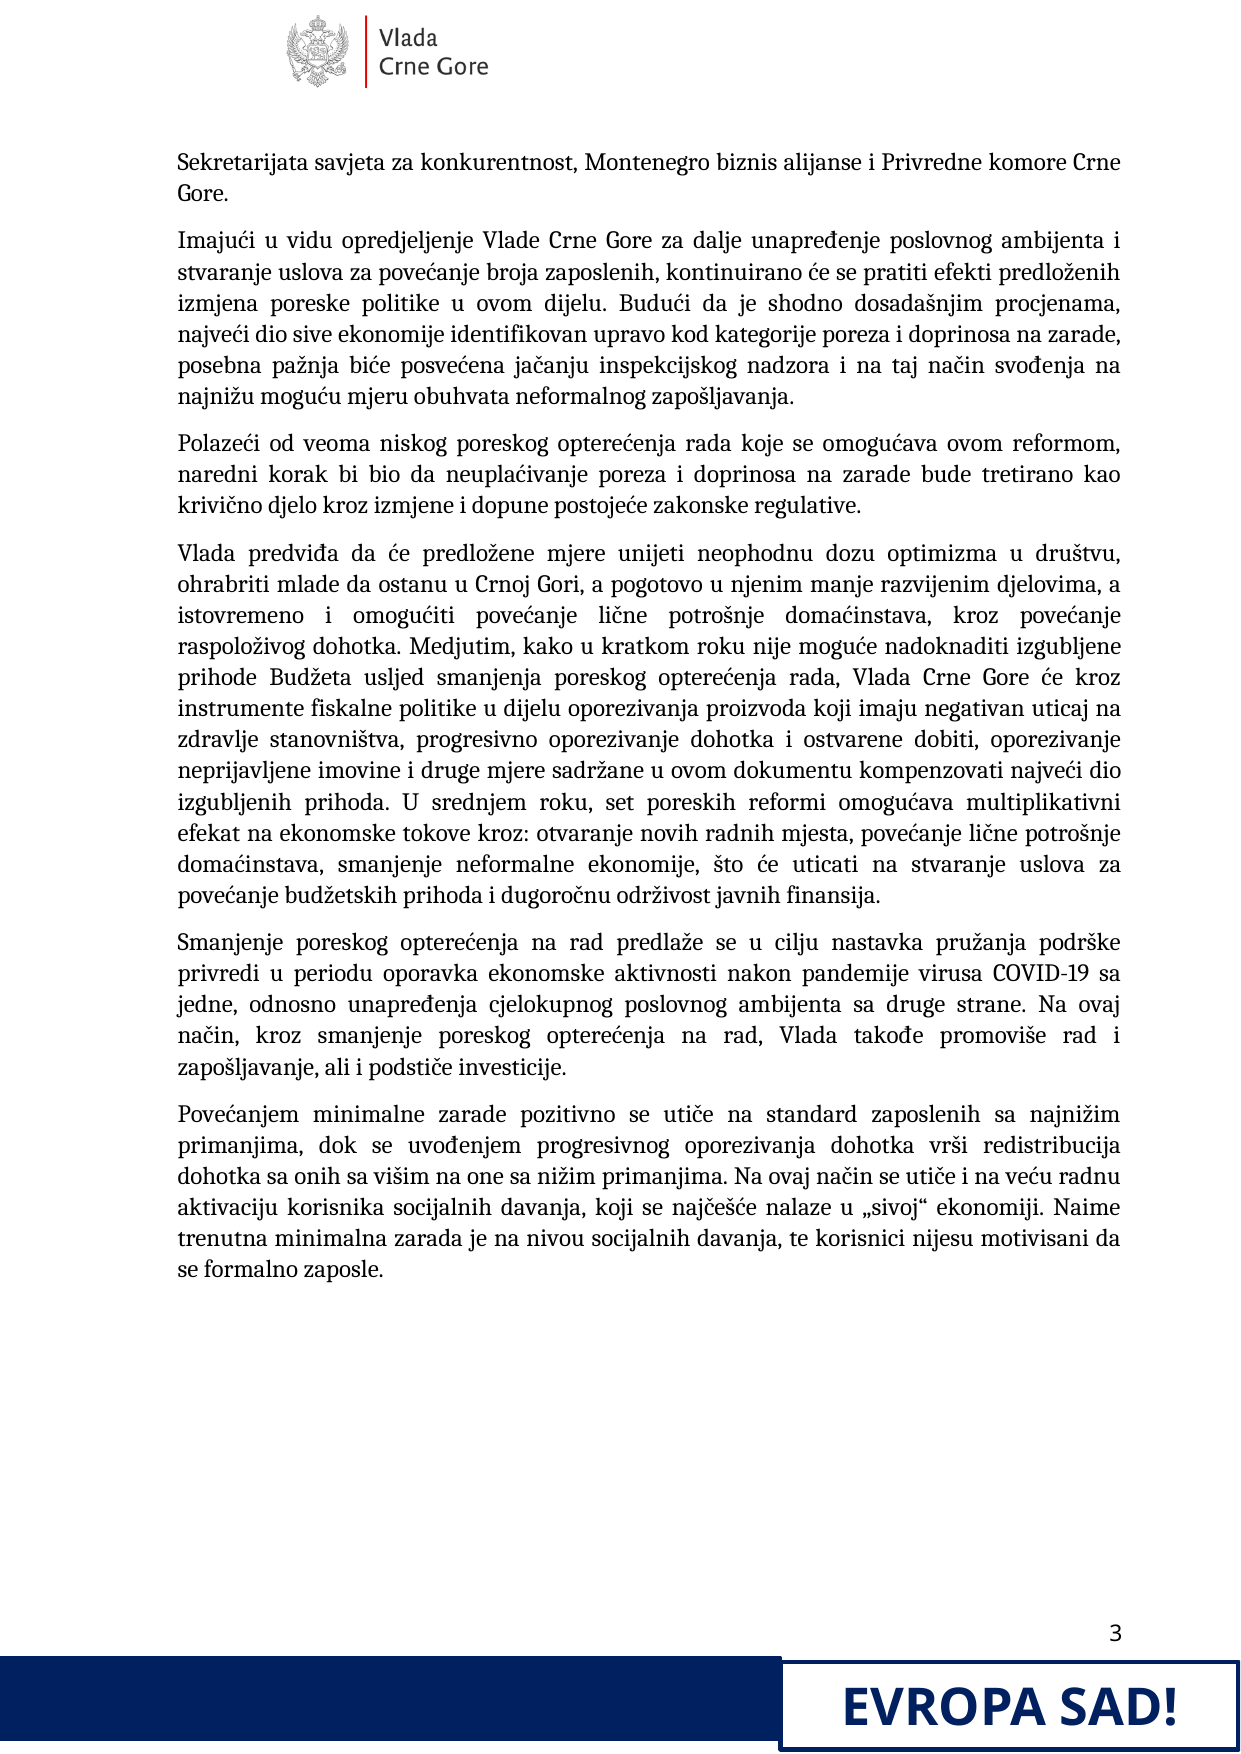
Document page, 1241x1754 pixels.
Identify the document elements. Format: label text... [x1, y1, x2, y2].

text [177, 148, 1122, 207]
text Smanjenje poreskog opterećenja na rad predlaže se u cilju nastavka pružanja podrške privredi u periodu oporavka ekonomske aktivnosti nakon pandemije virusa COVID-19 sa jedne, odnosno unapređenja cjelokupnog poslovnog ambijenta sa druge strane. Na ovaj način, kroz smanjenje poreskog opterećenja na rad, Vlada takođe promoviše rad i zapošljavanje, ali i podstiče investicije. [177, 928, 1122, 1081]
text Polazeći od veoma niskog poreskog opterećenja rada koje se omogućava ovom reformom, naredni korak bi bio da neuplaćivanje poreza i doprinosa na zarade bude tretirano kao krivično djelo kroz izmjene i dopune postojeće zakonske regulative. [177, 429, 1122, 520]
text Vlada predviđa da će predložene mjere unijeti neophodnu dozu optimizma u društvu, ohrabriti mlade da ostanu u Crnoj Gori, a pogotovo u njenim manje razvijenim djelovima, a istovremeno i omogućiti povećanje lične potrošnje domaćinstava, kroz povećanje raspoloživog dohotka. Medjutim, kako u kratkom roku nije moguće nadoknaditi izgubljene prihode Budžeta usljed smanjenja poreskog opterećenja rada, Vlada Crne Gore će kroz instrumente fiskalne politike u dijelu oporezivanja proizvoda koji imaju negativan uticaj na zdravlje stanovništva, progresivno oporezivanje dohotka i ostvarene dobiti, oporezivanje neprijavljene imovine i druge mjere sadržane u ovom dokumentu kompenzovati najveći dio izgubljenih prihoda. U srednjem roku, set poreskih reformi omogućava multiplikativni efekat na ekonomske tokove kroz: otvaranje novih radnih mjesta, povećanje lične potrošnje domaćinstava, smanjenje neformalne ekonomije, što će uticati na stvaranje uslova za povećanje budžetskih prihoda i dugoročnu održivost javnih finansija. [177, 539, 1122, 909]
text Povećanjem minimalne zarade pozitivno se utiče na standard zaposlenih sa najnižim primanjima, dok se uvođenjem progresivnog oporezivanja dohotka vrši redistribucija dohotka sa onih sa višim na one sa nižim primanjima. Na ovaj način se utiče i na veću radnu aktivaciju korisnika socijalnih davanja, koji se najčešće nalaze u „sivoj“ ekonomiji. Naime trenutna minimalna zarada je na nivou socijalnih davanja, te korisnici nijesu motivisani da se formalno zaposle. [177, 1100, 1122, 1284]
text Imajući u vidu opredjeljenje Vlade Crne Gore za dalje unapređenje poslovnog ambijenta i stvaranje uslova za povećanje broja zaposlenih, kontinuirano će se pratiti efekti predloženih izmjena poreske politike u ovom dijelu. Budući da je shodno dosadašnjim procjenama, najveći dio sive ekonomije identifikovan upravo kod kategorije poreza i doprinosa na zarade, posebna pažnja biće posvećena jačanju inspekcijskog nadzora i na taj način svođenja na najnižu moguću mjeru obuhvata neformalnog zapošljavanja. [177, 226, 1122, 410]
picture [286, 15, 495, 89]
